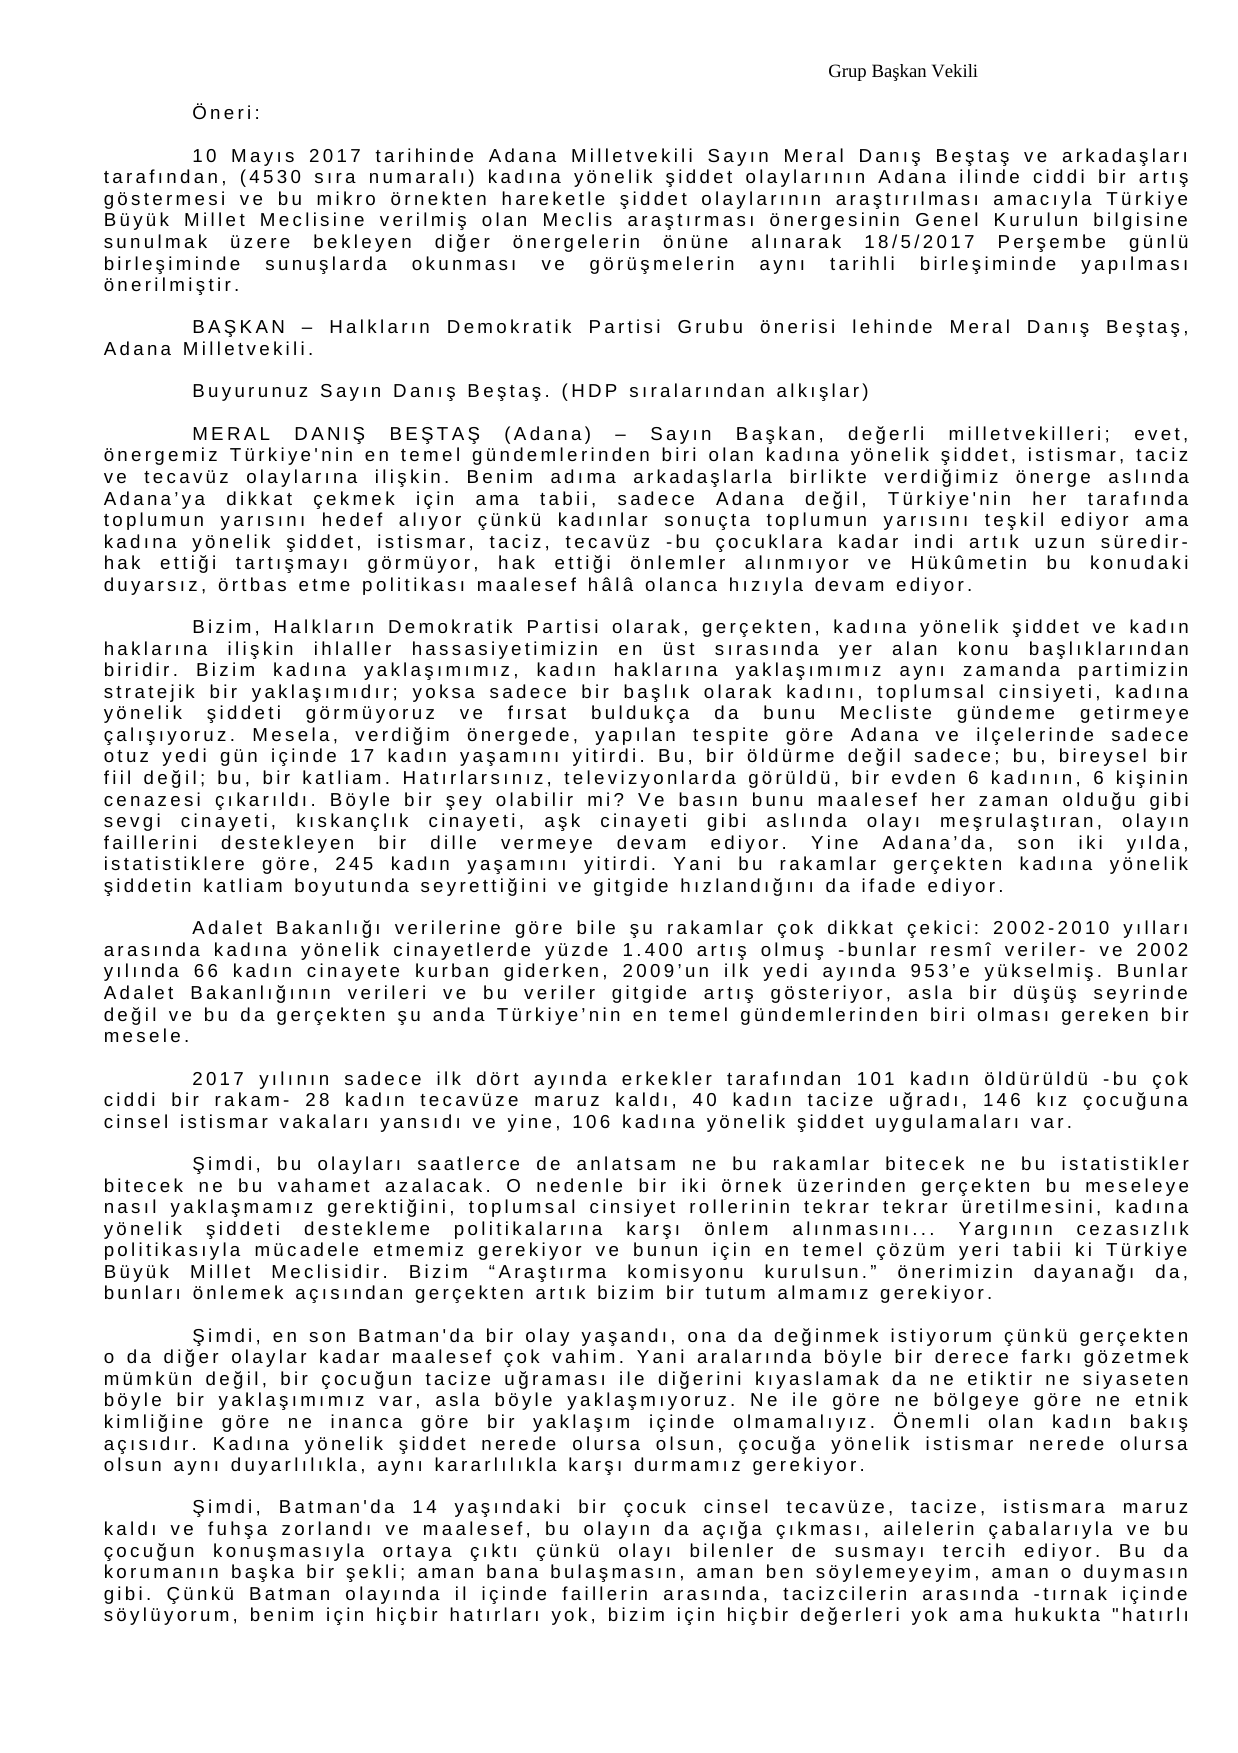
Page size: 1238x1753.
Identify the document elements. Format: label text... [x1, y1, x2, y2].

text Adalet Bakanlığı verilerine göre bile şu rakamlar çok dikkat çekici: 2002-2010 yılları arasında kadına yönelik cinayetlerde yüzde 1.400 artış olmuş -bunlar resmî veriler- ve 2002 yılında 66 kadın cinayete kurban giderken, 2009’un ilk yedi ayında 953’e yükselmiş. Bunlar Adalet Bakanlığının verileri ve bu veriler gitgide artış gösteriyor, asla bir düşüş seyrinde değil ve bu da gerçekten şu anda Türkiye’nin en temel gündemlerinden biri olması gereken bir mesele. [103, 917, 1190, 1046]
text 10 Mayıs 2017 tarihinde Adana Milletvekili Sayın Meral Danış Beştaş ve arkadaşları tarafından, (4530 sıra numaralı) kadına yönelik şiddet olaylarının Adana ilinde ciddi bir artış göstermesi ve bu mikro örnekten hareketle şiddet olaylarının araştırılması amacıyla Türkiye Büyük Millet Meclisine verilmiş olan Meclis araştırması önergesinin Genel Kurulun bilgisine sunulmak üzere bekleyen diğer önergelerin önüne alınarak 18/5/2017 Perşembe günlü birleşiminde sunuşlarda okunması ve görüşmelerin aynı tarihli birleşiminde yapılması önerilmiştir. [103, 144, 1190, 295]
text Şimdi, en son Batman'da bir olay yaşandı, ona da değinmek istiyorum çünkü gerçekten o da diğer olaylar kadar maalesef çok vahim. Yani aralarında böyle bir derece farkı gözetmek mümkün değil, bir çocuğun tacize uğraması ile diğerini kıyaslamak da ne etiktir ne siyaseten böyle bir yaklaşımımız var, asla böyle yaklaşmıyoruz. Ne ile göre ne bölgeye göre ne etnik kimliğine göre ne inanca göre bir yaklaşım içinde olmamalıyız. Önemli olan kadın bakış açısıdır. Kadına yönelik şiddet nerede olursa olsun, çocuğa yönelik istismar nerede olursa olsun aynı duyarlılıkla, aynı kararlılıkla karşı durmamız gerekiyor. [103, 1324, 1190, 1476]
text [103, 1496, 1190, 1626]
text MERAL DANIŞ BEŞTAŞ (Adana) – Sayın Başkan, değerli milletvekilleri; evet, önergemiz Türkiye'nin en temel gündemlerinden biri olan kadına yönelik şiddet, istismar, taciz ve tecavüz olaylarına ilişkin. Benim adıma arkadaşlarla birlikte verdiğimiz önerge aslında Adana’ya dikkat çekmek için ama tabii, sadece Adana değil, Türkiye'nin her tarafında toplumun yarısını hedef alıyor çünkü kadınlar sonuçta toplumun yarısını teşkil ediyor ama kadına yönelik şiddet, istismar, taciz, tecavüz -bu çocuklara kadar indi artık uzun süredir- hak ettiği tartışmayı görmüyor, hak ettiği önlemler alınmıyor ve Hükûmetin bu konudaki duyarsız, örtbas etme politikası maalesef hâlâ olanca hızıyla devam ediyor. [103, 423, 1190, 595]
text Buyurunuz Sayın Danış Beştaş. (HDP sıralarından alkışlar) [103, 380, 1190, 402]
text BAŞKAN – Halkların Demokratik Partisi Grubu önerisi lehinde Meral Danış Beştaş, Adana Milletvekili. [103, 316, 1190, 359]
text Şimdi, bu olayları saatlerce de anlatsam ne bu rakamlar bitecek ne bu istatistikler bitecek ne bu vahamet azalacak. O nedenle bir iki örnek üzerinden gerçekten bu meseleye nasıl yaklaşmamız gerektiğini, toplumsal cinsiyet rollerinin tekrar tekrar üretilmesini, kadına yönelik şiddeti destekleme politikalarına karşı önlem alınmasını... Yargının cezasızlık politikasıyla mücadele etmemiz gerekiyor ve bunun için en temel çözüm yeri tabii ki Türkiye Büyük Millet Meclisidir. Bizim “Araştırma komisyonu kurulsun.” önerimizin dayanağı da, bunları önlemek açısından gerçekten artık bizim bir tutum almamız gerekiyor. [103, 1153, 1190, 1304]
text Bizim, Halkların Demokratik Partisi olarak, gerçekten, kadına yönelik şiddet ve kadın haklarına ilişkin ihlaller hassasiyetimizin en üst sırasında yer alan konu başlıklarından biridir. Bizim kadına yaklaşımımız, kadın haklarına yaklaşımımız aynı zamanda partimizin stratejik bir yaklaşımıdır; yoksa sadece bir başlık olarak kadını, toplumsal cinsiyeti, kadına yönelik şiddeti görmüyoruz ve fırsat buldukça da bunu Mecliste gündeme getirmeye çalışıyoruz. Mesela, verdiğim önergede, yapılan tespite göre Adana ve ilçelerinde sadece otuz yedi gün içinde 17 kadın yaşamını yitirdi. Bu, bir öldürme değil sadece; bu, bireysel bir fiil değil; bu, bir katliam. Hatırlarsınız, televizyonlarda görüldü, bir evden 6 kadının, 6 kişinin cenazesi çıkarıldı. Böyle bir şey olabilir mi? Ve basın bunu maalesef her zaman olduğu gibi sevgi cinayeti, kıskançlık cinayeti, aşk cinayeti gibi aslında olayı meşrulaştıran, olayın faillerini destekleyen bir dille vermeye devam ediyor. Yine Adana’da, son iki yılda, istatistiklere göre, 245 kadın yaşamını yitirdi. Yani bu rakamlar gerçekten kadına yönelik şiddetin katliam boyutunda seyrettiğini ve gitgide hızlandığını da ifade ediyor. [103, 616, 1190, 896]
text Grup Başkan Vekili [103, 60, 1190, 81]
text Öneri: [103, 102, 1190, 124]
text 2017 yılının sadece ilk dört ayında erkekler tarafından 101 kadın öldürüldü -bu çok ciddi bir rakam- 28 kadın tecavüze maruz kaldı, 40 kadın tacize uğradı, 146 kız çocuğuna cinsel istismar vakaları yansıdı ve yine, 106 kadına yönelik şiddet uygulamaları var. [103, 1067, 1190, 1132]
